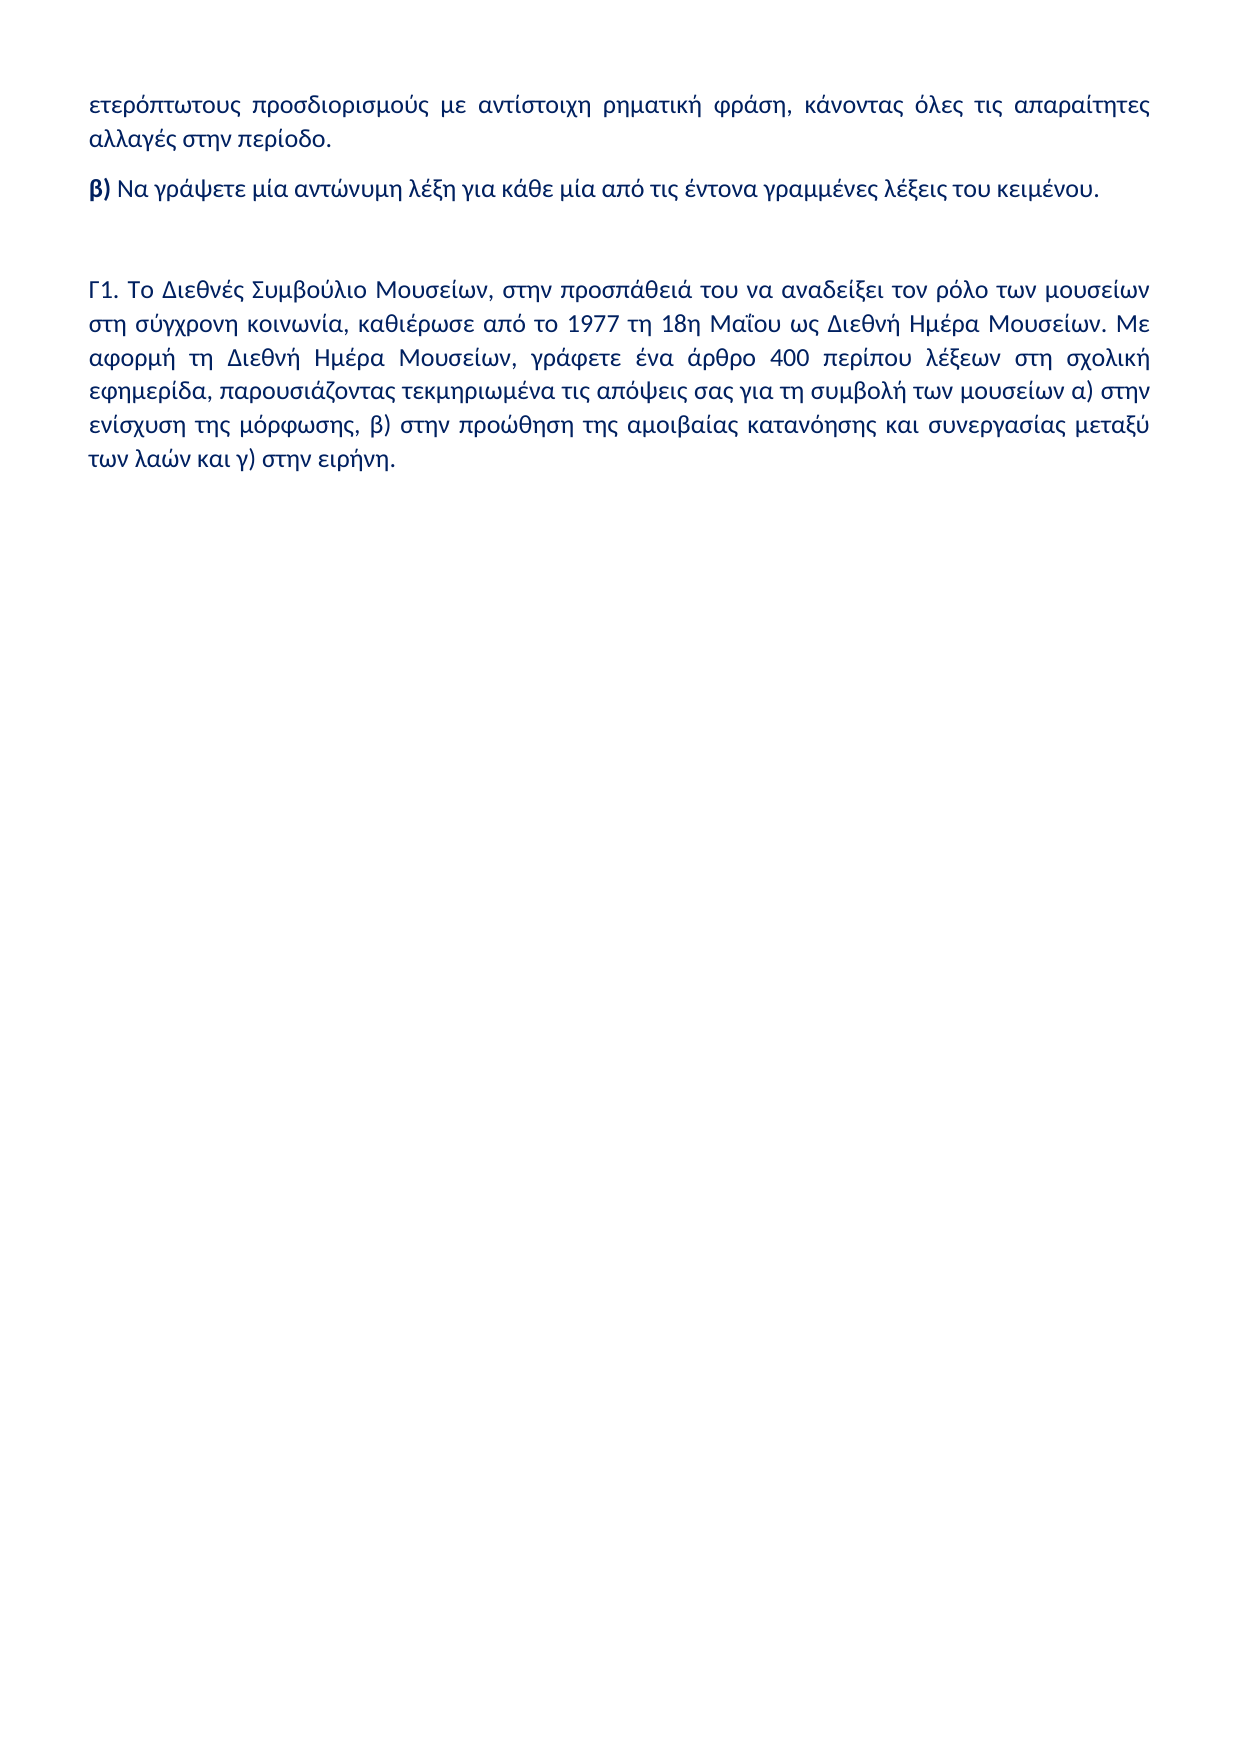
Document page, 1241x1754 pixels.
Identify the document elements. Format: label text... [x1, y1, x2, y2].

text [89, 89, 1152, 154]
text β) Να γράψετε μία αντώνυμη λέξη για κάθε μία από τις έντονα γραμμένες λέξεις του κειμένου. [89, 173, 1152, 204]
text Γ1. Το Διεθνές Συμβούλιο Μουσείων, στην προσπάθειά του να αναδείξει τον ρόλο των μουσείων στη σύγχρονη κοινωνία, καθιέρωσε από το 1977 τη 18η Μαΐου ως Διεθνή Ημέρα Μουσείων. Με αφορμή τη Διεθνή Ημέρα Μουσείων, γράφετε ένα άρθρο 400 περίπου λέξεων στη σχολική εφημερίδα, παρουσιάζοντας τεκμηριωμένα τις απόψεις σας για τη συμβολή των μουσείων α) στην ενίσχυση της μόρφωσης, β) στην προώθηση της αμοιβαίας κατανόησης και συνεργασίας μεταξύ των λαών και γ) στην ειρήνη. [89, 273, 1152, 473]
